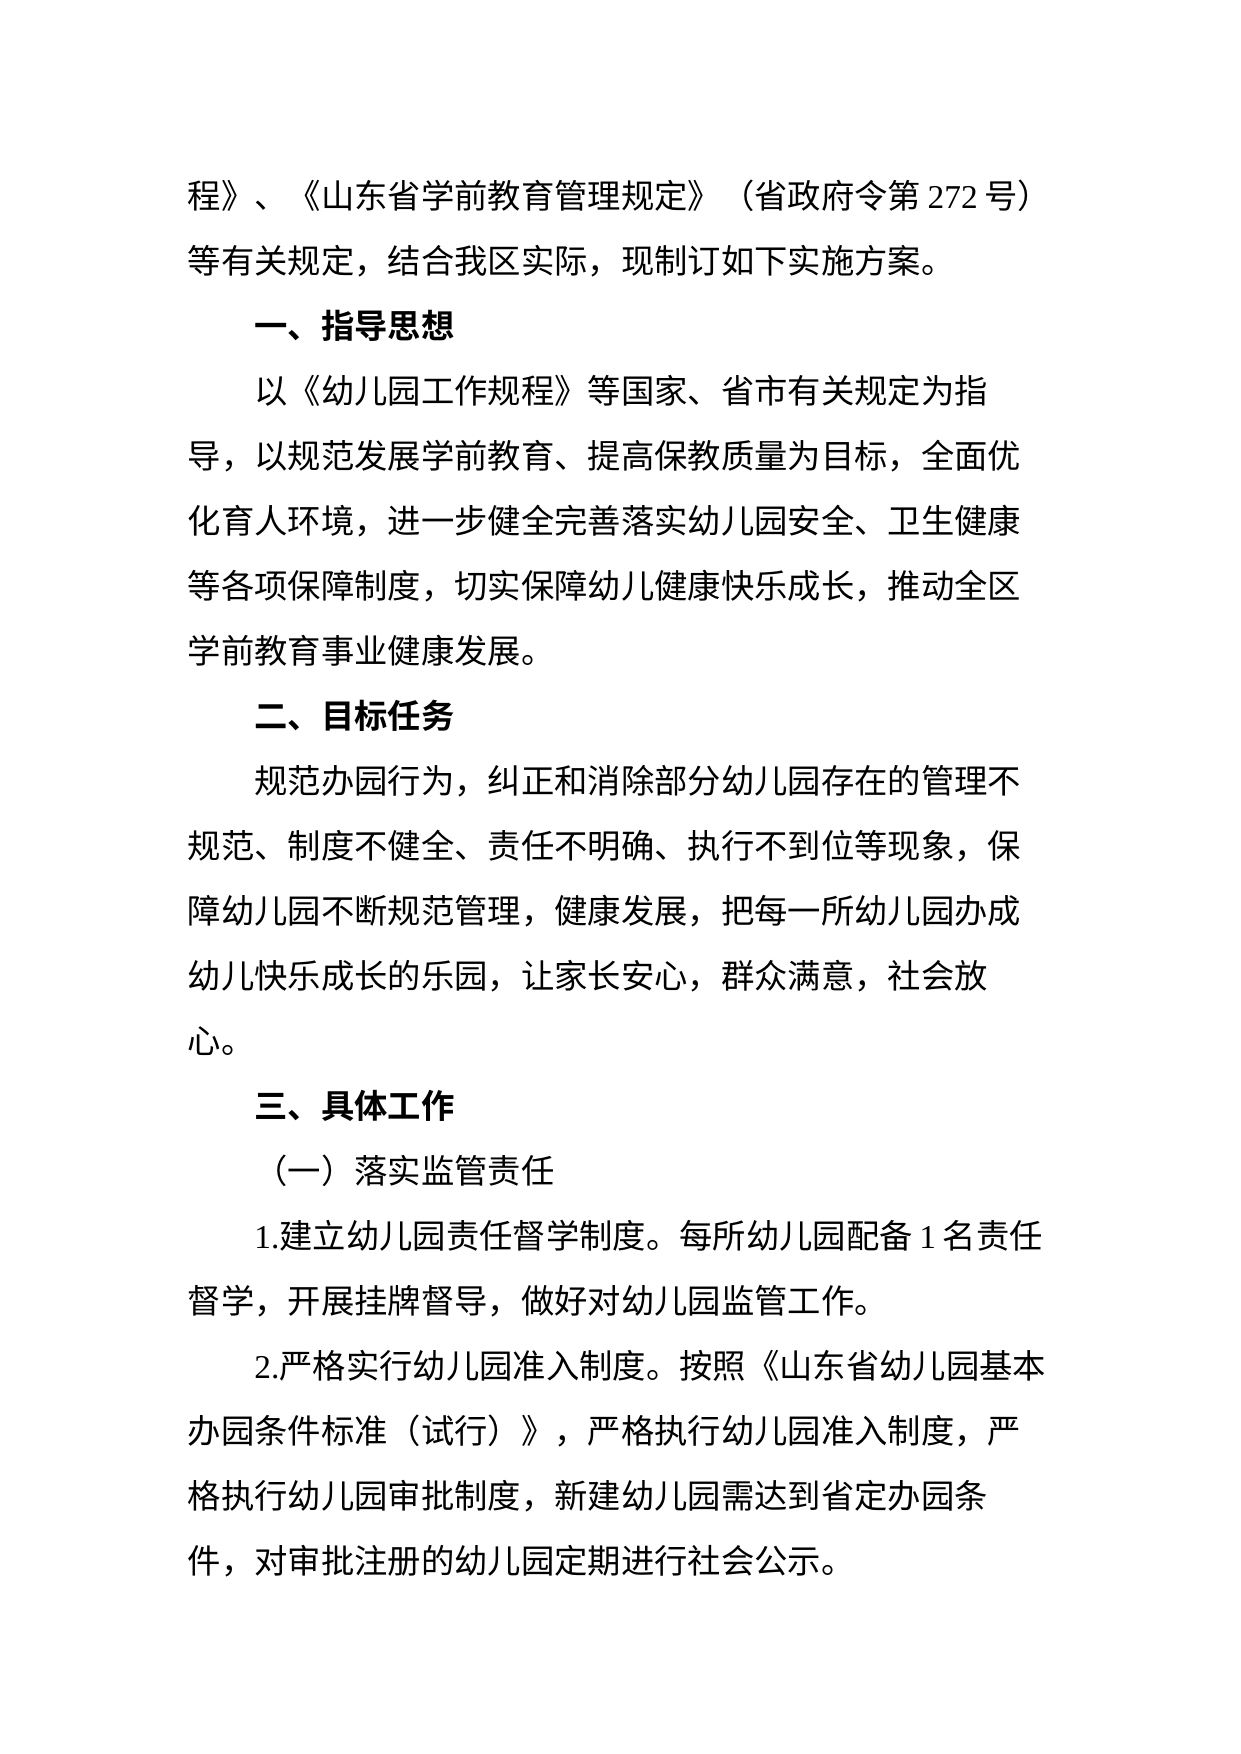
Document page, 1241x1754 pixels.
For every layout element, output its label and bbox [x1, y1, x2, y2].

text [187, 162, 1053, 1592]
